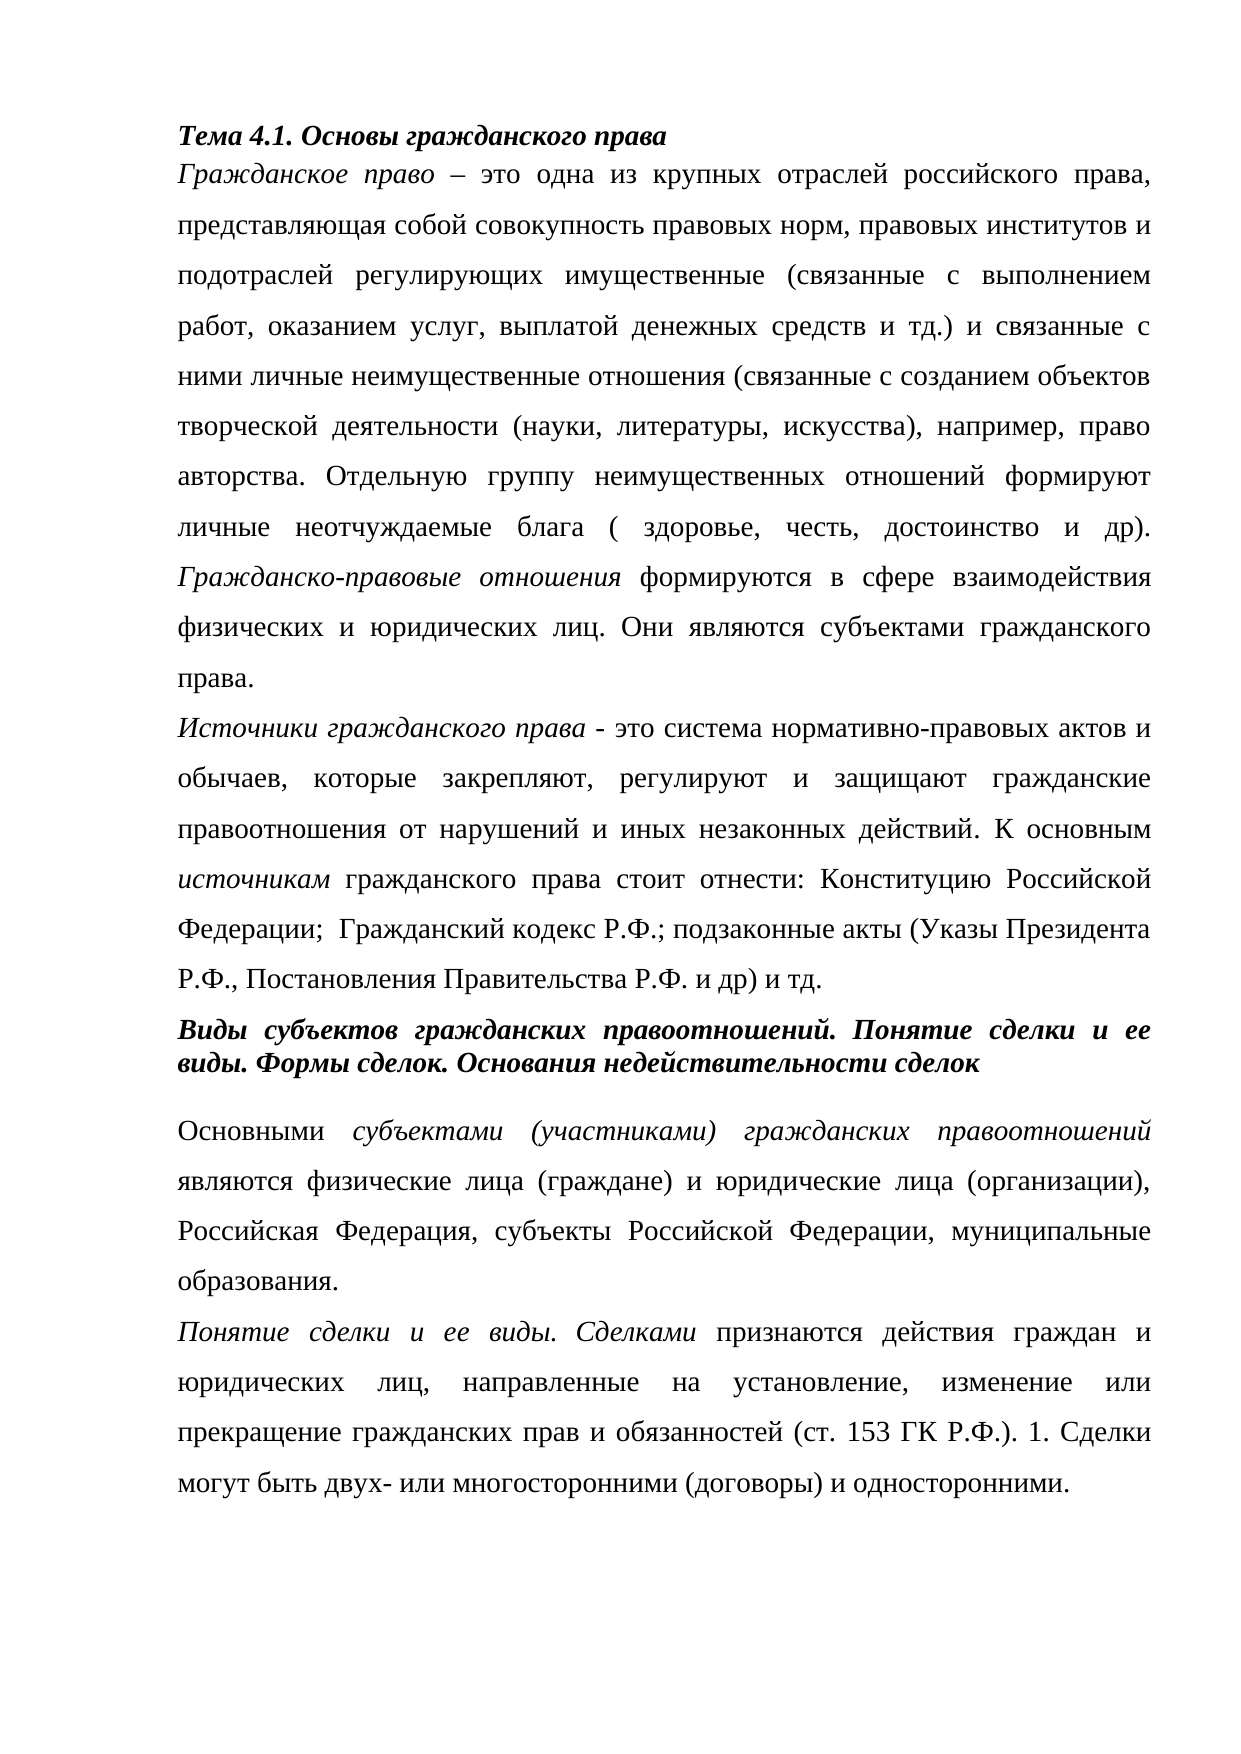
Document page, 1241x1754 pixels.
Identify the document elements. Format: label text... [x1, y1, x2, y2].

text Гражданское право – это одна из крупных отраслей российского права, представляющая собой совокупность правовых норм, правовых институтов и подотраслей регулирующих имущественные (связанные с выполнением работ, оказанием услуг, выплатой денежных средств и тд.) и связанные с ними личные неимущественные отношения (связанные с созданием объектов творческой деятельности (науки, литературы, искусства), например, право авторства. Отдельную группу неимущественных отношений формируют личные неотчуждаемые блага ( здоровье, честь, достоинство и др). Гражданско-правовые отношения формируются в сфере взаимодействия физических и юридических лиц. Они являются субъектами гражданского права. [177, 157, 1152, 693]
text Понятие сделки и ее виды. Сделками признаются действия граждан и юридических лиц, направленные на установление, изменение или прекращение гражданских прав и обязанностей (ст. 153 ГК Р.Ф.). 1. Сделки могут быть двух- или многосторонними (договоры) и односторонними. [177, 1314, 1152, 1498]
text Тема 4.1. Основы гражданского права [177, 118, 1152, 152]
text Виды субъектов гражданских правоотношений. Понятие сделки и ее виды. Формы сделок. Основания недействительности сделок [177, 1012, 1152, 1079]
text Основными субъектами (участниками) гражданских правоотношений являются физические лица (граждане) и юридические лица (организации), Российская Федерация, субъекты Российской Федерации, муниципальные образования. [177, 1113, 1152, 1297]
text Источники гражданского права - это система нормативно-правовых актов и обычаев, которые закрепляют, регулируют и защищают гражданские правоотношения от нарушений и иных незаконных действий. К основным источникам гражданского права стоит отнести: Конституцию Российской Федерации; Гражданский кодекс Р.Ф.; подзаконные акты (Указы Президента Р.Ф., Постановления Правительства Р.Ф. и др) и тд. [177, 710, 1152, 995]
